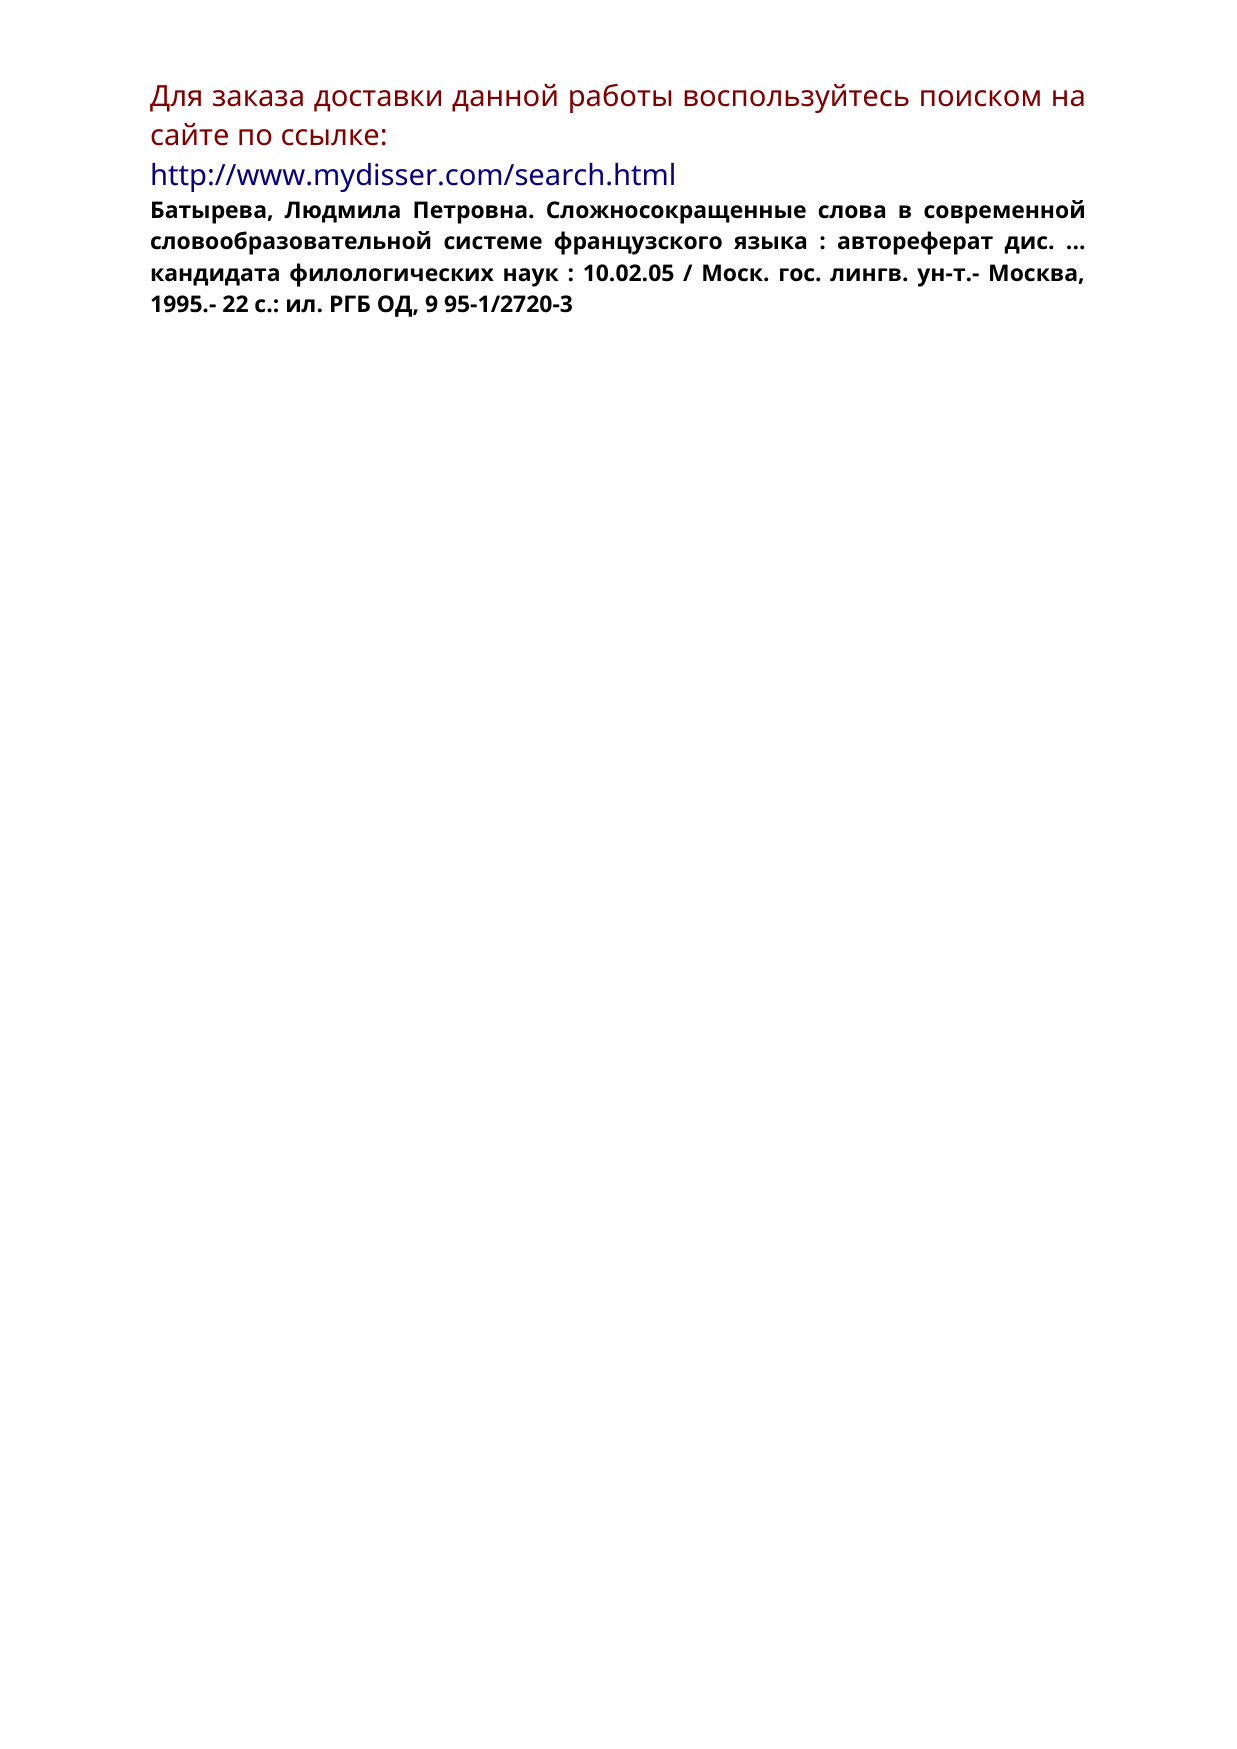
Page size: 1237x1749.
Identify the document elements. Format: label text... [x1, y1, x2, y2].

text Батырева, Людмила Петровна. Сложносокращенные слова в современной словообразовательной системе французского языка : автореферат дис. ... кандидата филологических наук : 10.02.05 / Моск. гос. лингв. ун-т.- Москва, 1995.- 22 с.: ил. РГБ ОД, 9 95-1/2720-3 [150, 194, 1086, 319]
